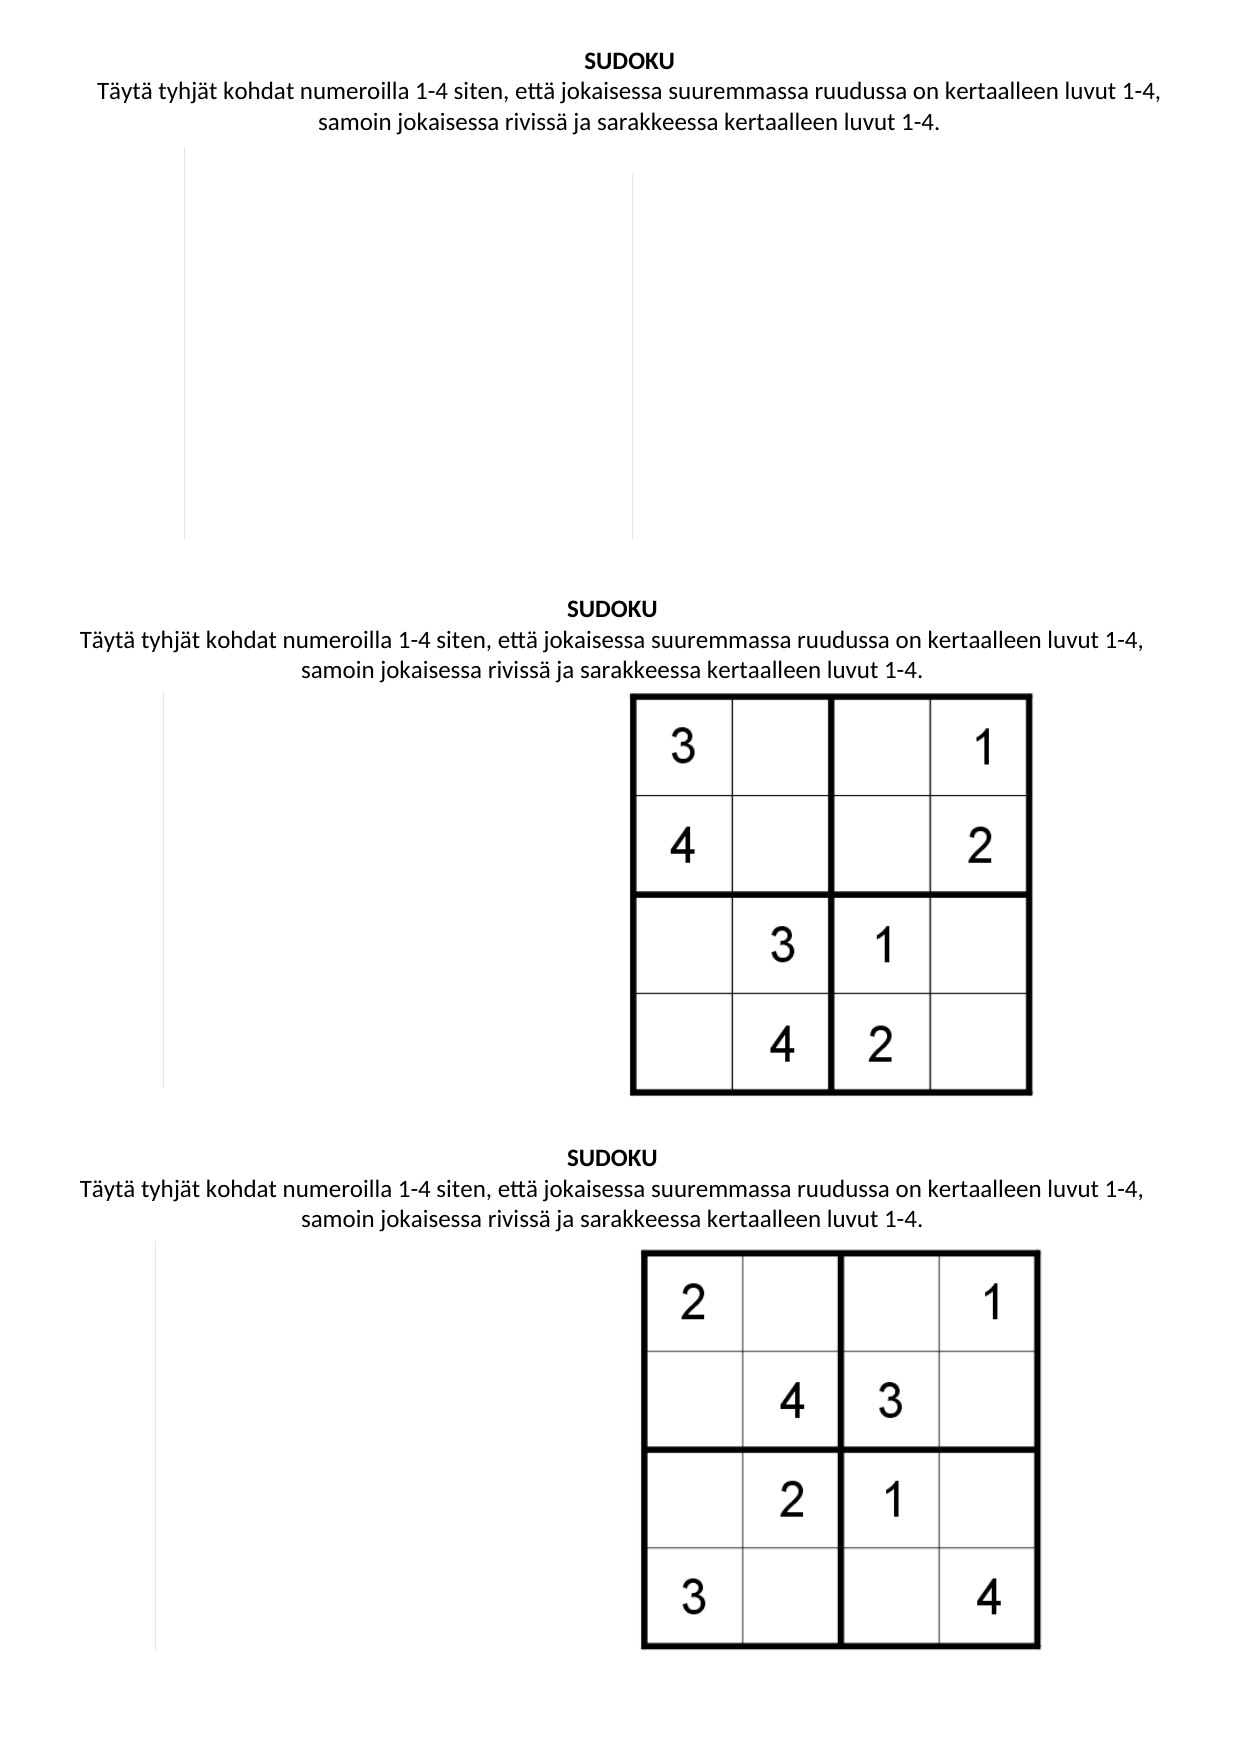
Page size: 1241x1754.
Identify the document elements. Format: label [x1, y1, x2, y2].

picture [632, 1243, 1050, 1656]
picture [621, 691, 1042, 1104]
